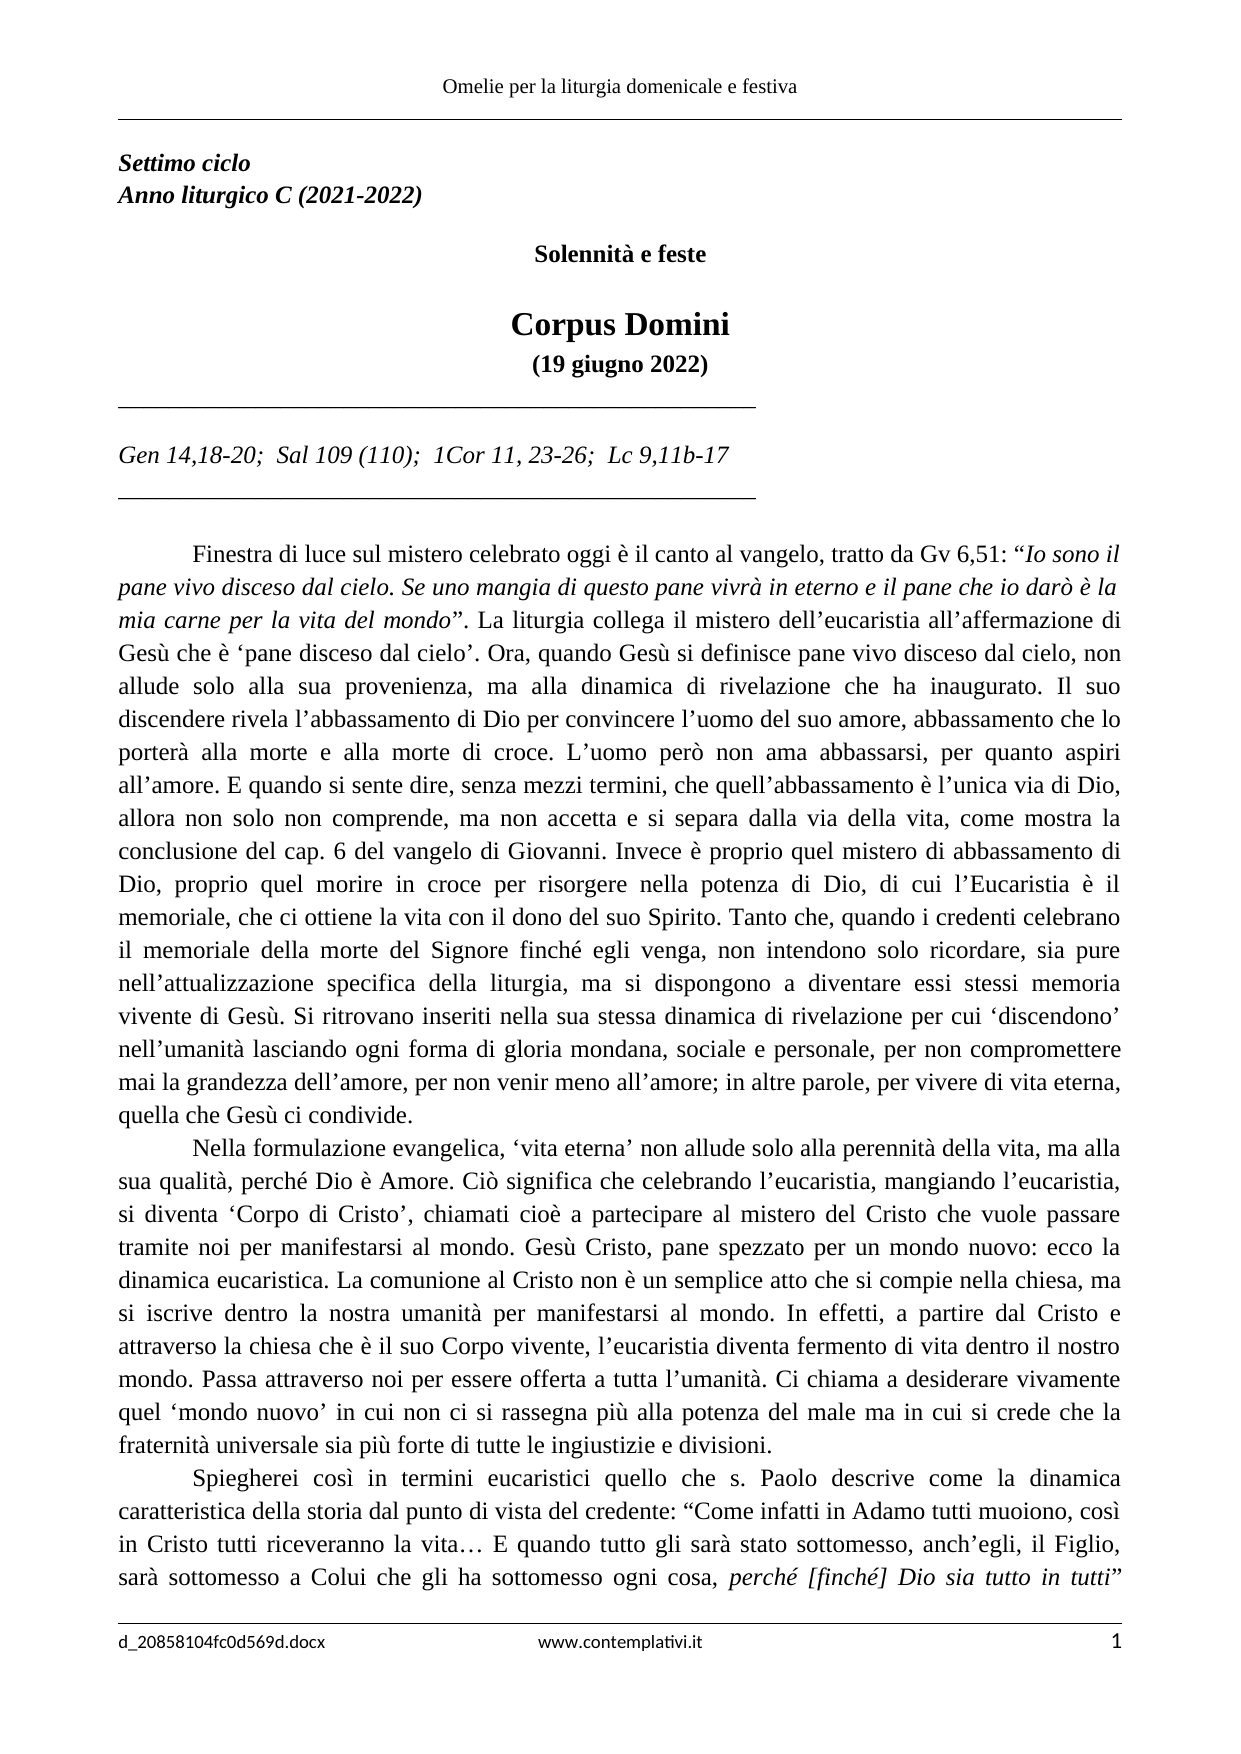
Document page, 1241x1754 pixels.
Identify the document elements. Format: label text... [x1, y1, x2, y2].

text Finestra di luce sul mistero celebrato oggi è il canto al vangelo, tratto da Gv 6,51: “Io sono il pane vivo disceso dal cielo. Se uno mangia di questo pane vivrà in eterno e il pane che io darò è la mia carne per la vita del mondo”. La liturgia collega il mistero dell’eucaristia all’affermazione di Gesù che è ‘pane disceso dal cielo’. Ora, quando Gesù si definisce pane vivo disceso dal cielo, non allude solo alla sua provenienza, ma alla dinamica di rivelazione che ha inaugurato. Il suo discendere rivela l’abbassamento di Dio per convincere l’uomo del suo amore, abbassamento che lo porterà alla morte e alla morte di croce. L’uomo però non ama abbassarsi, per quanto aspiri all’amore. E quando si sente dire, senza mezzi termini, che quell’abbassamento è l’unica via di Dio, allora non solo non comprende, ma non accetta e si separa dalla via della vita, come mostra la conclusione del cap. 6 del vangelo di Giovanni. Invece è proprio quel mistero di abbassamento di Dio, proprio quel morire in croce per risorgere nella potenza di Dio, di cui l’Eucaristia è il memoriale, che ci ottiene la vita con il dono del suo Spirito. Tanto che, quando i credenti celebrano il memoriale della morte del Signore finché egli venga, non intendono solo ricordare, sia pure nell’attualizzazione specifica della liturgia, ma si dispongono a diventare essi stessi memoria vivente di Gesù. Si ritrovano inseriti nella sua stessa dinamica di rivelazione per cui ‘discendono’ nell’umanità lasciando ogni forma di gloria mondana, sociale e personale, per non compromettere mai la grandezza dell’amore, per non venir meno all’amore; in altre parole, per vivere di vita eterna, quella che Gesù ci condivide. [118, 539, 1122, 1129]
text (19 giugno 2022) [118, 349, 1122, 377]
text Anno liturgico C (2021-2022) [118, 181, 1122, 209]
text ___________________________________________________ [118, 473, 1122, 502]
text ___________________________________________________ [118, 382, 1122, 411]
text Settimo ciclo [118, 148, 1122, 176]
text Gen 14,18-20; Sal 109 (110); 1Cor 11, 23-26; Lc 9,11b-17 [118, 440, 1122, 468]
text Corpus Domini [118, 305, 1122, 343]
text Nella formulazione evangelica, ‘vita eterna’ non allude solo alla perennità della vita, ma alla sua qualità, perché Dio è Amore. Ciò significa che celebrando l’eucaristia, mangiando l’eucaristia, si diventa ‘Corpo di Cristo’, chiamati cioè a partecipare al mistero del Cristo che vuole passare tramite noi per manifestarsi al mondo. Gesù Cristo, pane spezzato per un mondo nuovo: ecco la dinamica eucaristica. La comunione al Cristo non è un semplice atto che si compie nella chiesa, ma si iscrive dentro la nostra umanità per manifestarsi al mondo. In effetti, a partire dal Cristo e attraverso la chiesa che è il suo Corpo vivente, l’eucaristia diventa fermento di vita dentro il nostro mondo. Passa attraverso noi per essere offerta a tutta l’umanità. Ci chiama a desiderare vivamente quel ‘mondo nuovo’ in cui non ci si rassegna più alla potenza del male ma in cui si crede che la fraternità universale sia più forte di tutte le ingiustizie e divisioni. [118, 1133, 1122, 1459]
text Solennità e feste [118, 239, 1122, 267]
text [118, 1463, 1122, 1591]
